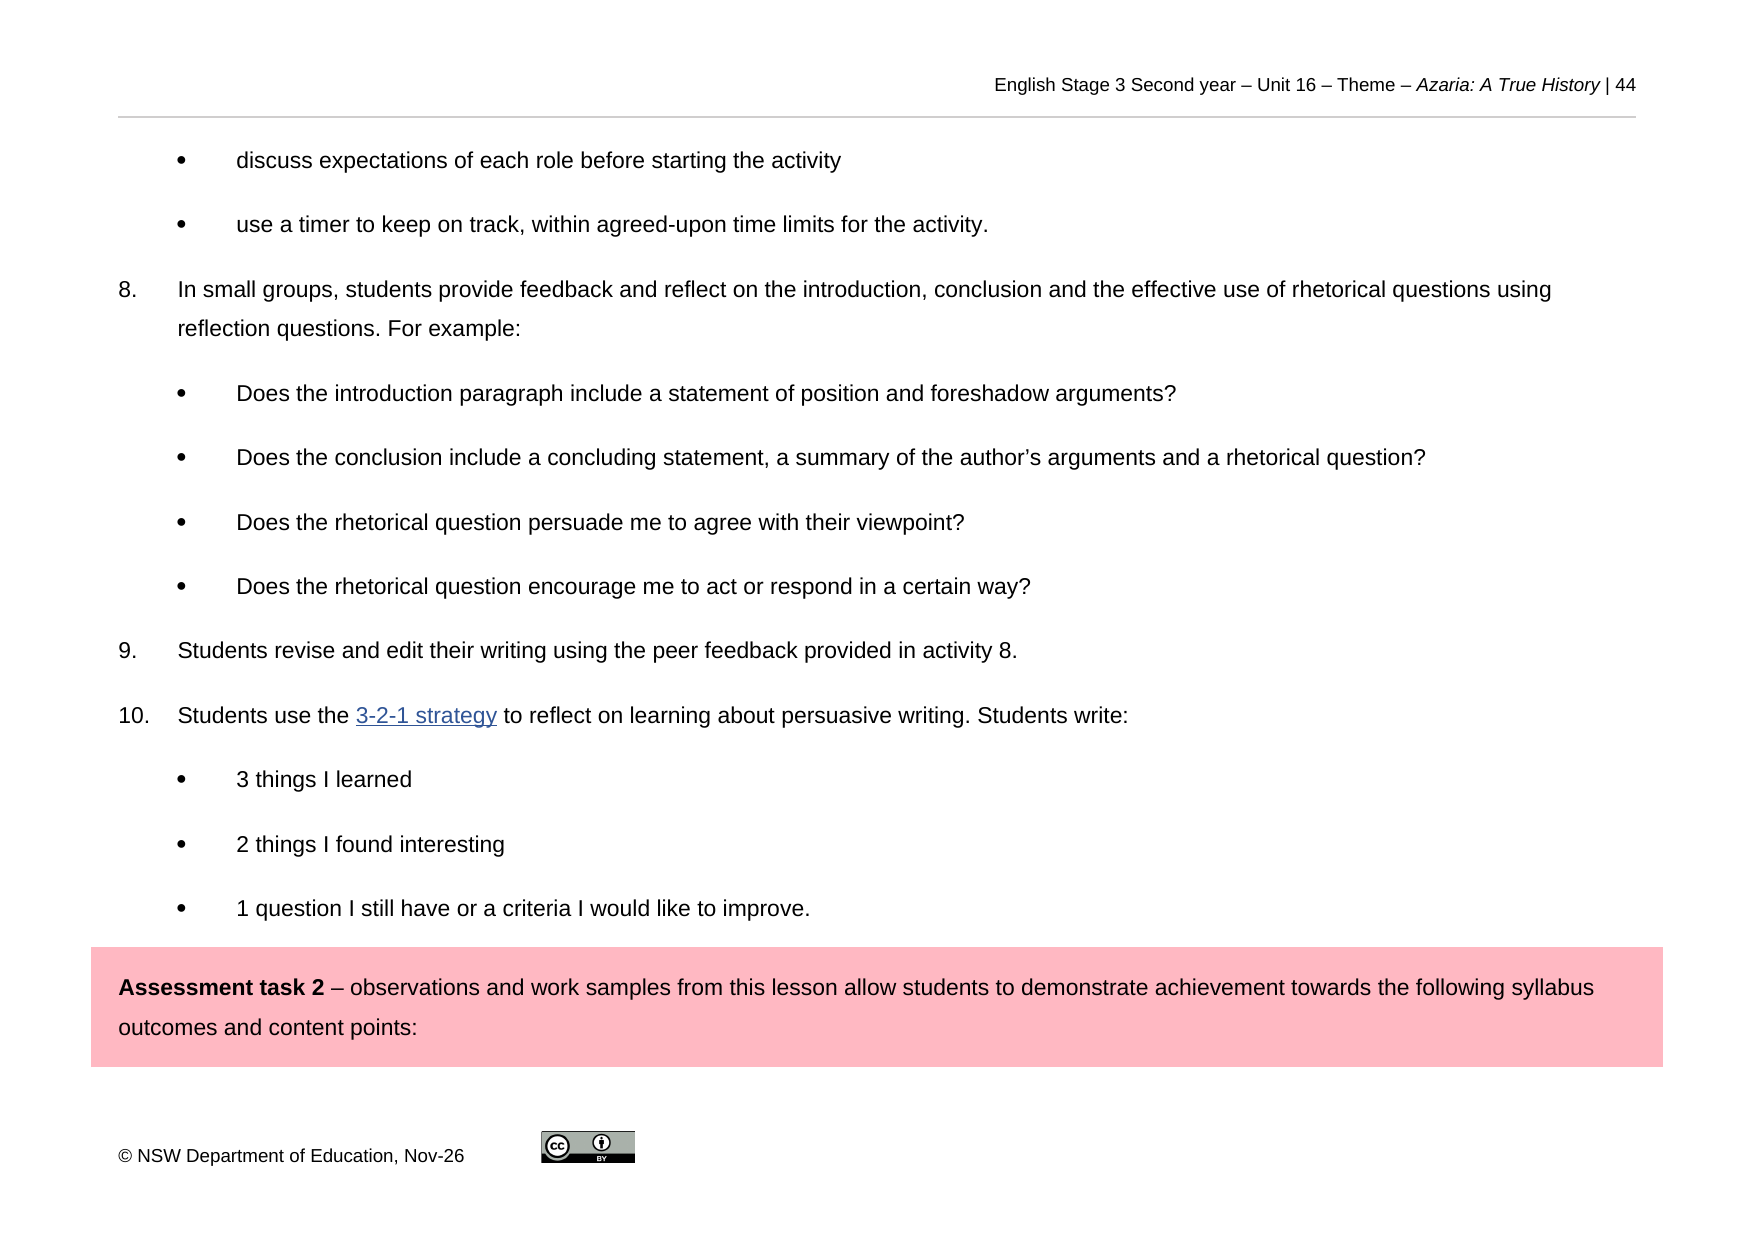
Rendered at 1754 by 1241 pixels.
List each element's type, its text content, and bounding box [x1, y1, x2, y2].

list Does the rhetorical question persuade me to agree with their viewpoint? [177, 508, 1636, 535]
list Does the conclusion include a concluding statement, a summary of the author’s arguments and a rhetorical question? [177, 444, 1636, 470]
text Assessment task 2 – observations and work samples from this lesson allow students to demonstrate achievement towards the following syllabus outcomes and content points: [97, 954, 1657, 1061]
list discuss expectations of each role before starting the activity [177, 147, 1636, 173]
list In small groups, students provide feedback and reflect on the introduction, conclusion and the effective use of rhetorical questions using reflection questions. For example: [118, 276, 1636, 341]
picture [541, 1131, 635, 1163]
list Students use the 3-2-1 strategy to reflect on learning about persuasive writing. Students write: [118, 702, 1636, 728]
list use a timer to keep on track, within agreed-upon time limits for the activity. [177, 211, 1636, 237]
list Does the introduction paragraph include a statement of position and foreshadow arguments? [177, 379, 1636, 406]
list 2 things I found interesting [177, 831, 1636, 857]
list Does the rhetorical question encourage me to act or respond in a certain way? [177, 573, 1636, 599]
list Students revise and edit their writing using the peer feedback provided in activity 8. [118, 637, 1636, 664]
list 3 things I learned [177, 766, 1636, 793]
list 1 question I still have or a criteria I would like to improve. [177, 895, 1636, 922]
